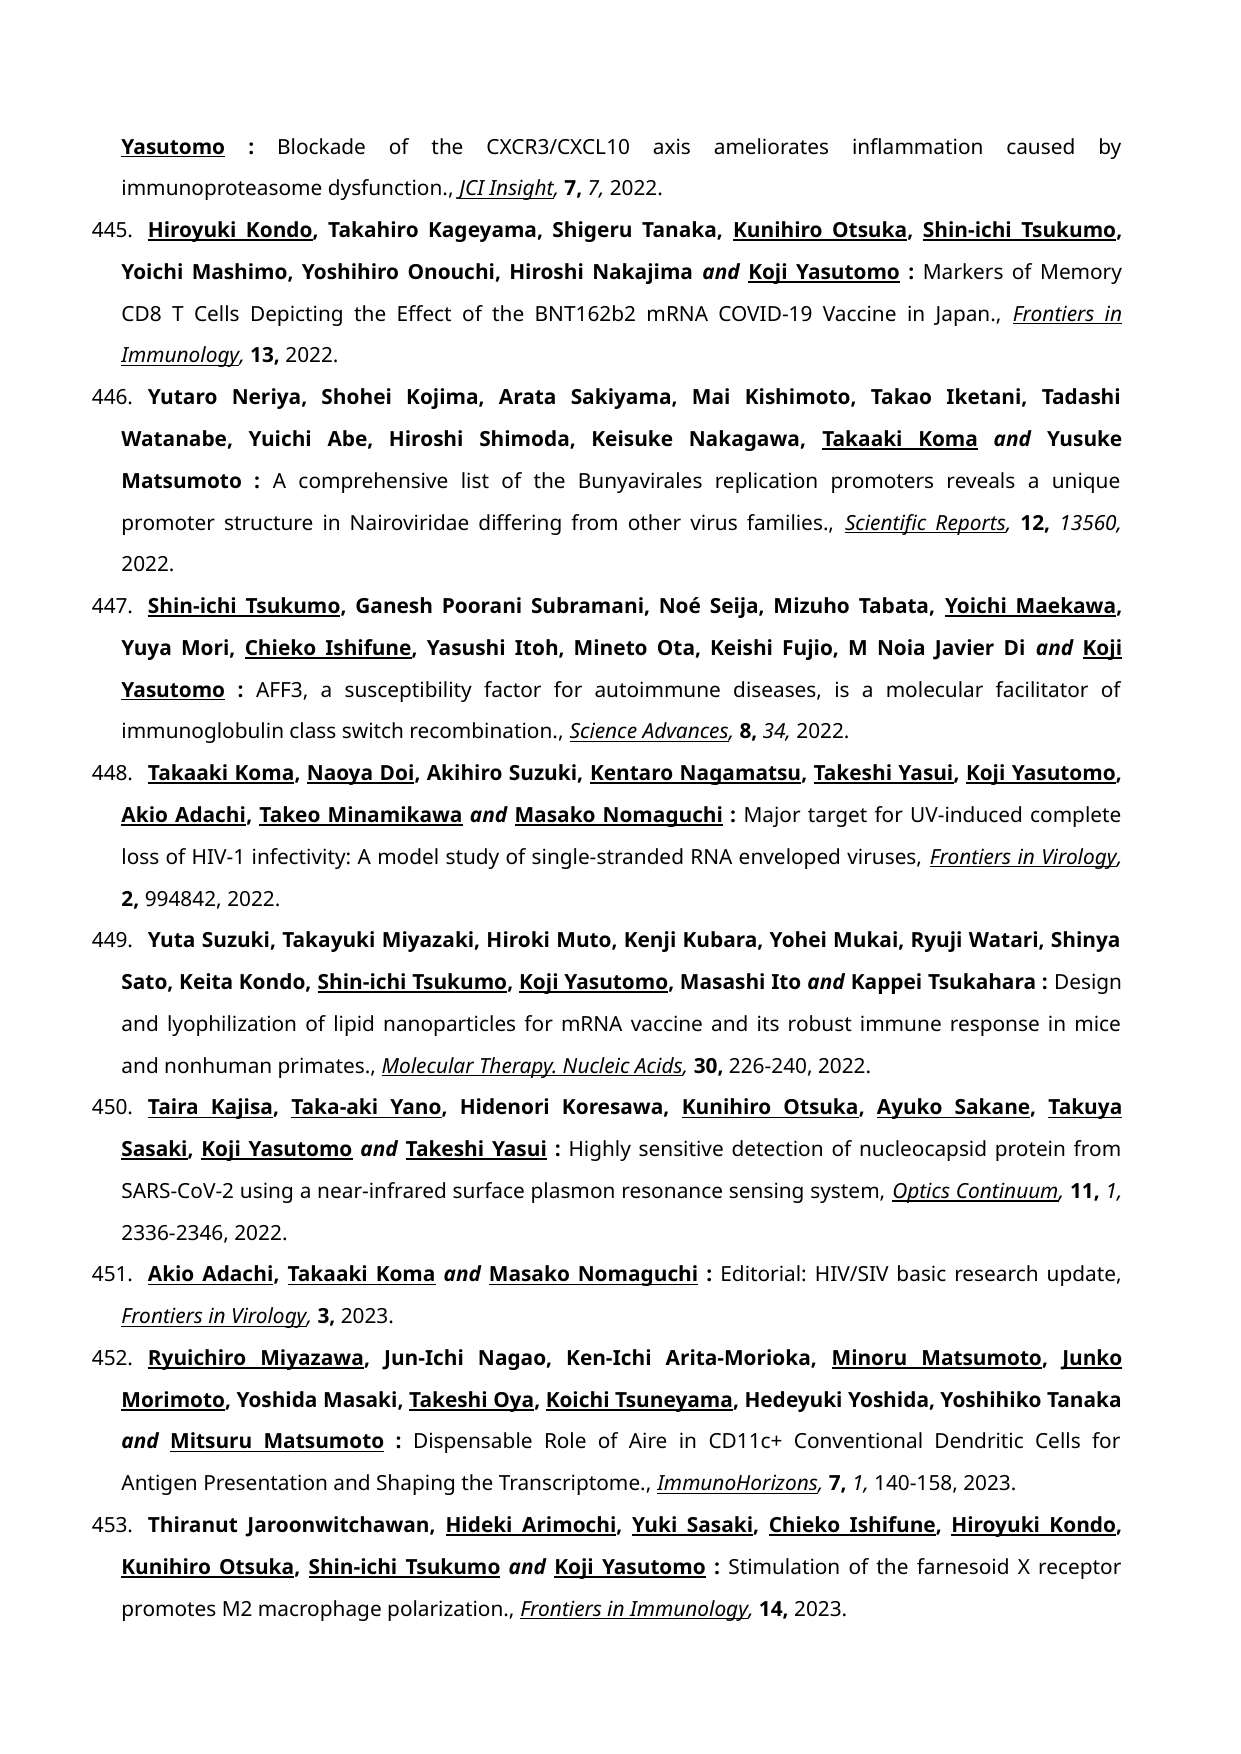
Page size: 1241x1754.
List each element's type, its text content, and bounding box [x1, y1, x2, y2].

list Yutaro Neriya, Shohei Kojima, Arata Sakiyama, Mai Kishimoto, Takao Iketani, Tadashi Watanabe, Yuichi Abe, Hiroshi Shimoda, Keisuke Nakagawa, Takaaki Koma and Yusuke Matsumoto : A comprehensive list of the Bunyavirales replication promoters reveals a unique promoter structure in Nairoviridae differing from other virus families., Scientific Reports, 12, 13560, 2022. [92, 376, 1122, 584]
list Shin-ichi Tsukumo, Ganesh Poorani Subramani, Noé Seija, Mizuho Tabata, Yoichi Maekawa, Yuya Mori, Chieko Ishifune, Yasushi Itoh, Mineto Ota, Keishi Fujio, M Noia Javier Di and Koji Yasutomo : AFF3, a susceptibility factor for autoimmune diseases, is a molecular facilitator of immunoglobulin class switch recombination., Science Advances, 8, 34, 2022. [92, 584, 1122, 752]
list Yuta Suzuki, Takayuki Miyazaki, Hiroki Muto, Kenji Kubara, Yohei Mukai, Ryuji Watari, Shinya Sato, Keita Kondo, Shin-ichi Tsukumo, Koji Yasutomo, Masashi Ito and Kappei Tsukahara : Design and lyophilization of lipid nanoparticles for mRNA vaccine and its robust immune response in mice and nonhuman primates., Molecular Therapy. Nucleic Acids, 30, 226-240, 2022. [92, 919, 1122, 1086]
list Takaaki Koma, Naoya Doi, Akihiro Suzuki, Kentaro Nagamatsu, Takeshi Yasui, Koji Yasutomo, Akio Adachi, Takeo Minamikawa and Masako Nomaguchi : Major target for UV-induced complete loss of HIV-1 infectivity: A model study of single-stranded RNA enveloped viruses, Frontiers in Virology, 2, 994842, 2022. [92, 752, 1122, 919]
list Taira Kajisa, Taka-aki Yano, Hidenori Koresawa, Kunihiro Otsuka, Ayuko Sakane, Takuya Sasaki, Koji Yasutomo and Takeshi Yasui : Highly sensitive detection of nucleocapsid protein from SARS-CoV-2 using a near-infrared surface plasmon resonance sensing system, Optics Continuum, 11, 1, 2336-2346, 2022. [92, 1086, 1122, 1253]
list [92, 125, 1122, 209]
list Hiroyuki Kondo, Takahiro Kageyama, Shigeru Tanaka, Kunihiro Otsuka, Shin-ichi Tsukumo, Yoichi Mashimo, Yoshihiro Onouchi, Hiroshi Nakajima and Koji Yasutomo : Markers of Memory CD8 T Cells Depicting the Effect of the BNT162b2 mRNA COVID-19 Vaccine in Japan., Frontiers in Immunology, 13, 2022. [92, 209, 1122, 376]
list Thiranut Jaroonwitchawan, Hideki Arimochi, Yuki Sasaki, Chieko Ishifune, Hiroyuki Kondo, Kunihiro Otsuka, Shin-ichi Tsukumo and Koji Yasutomo : Stimulation of the farnesoid X receptor promotes M2 macrophage polarization., Frontiers in Immunology, 14, 2023. [92, 1503, 1122, 1629]
list Ryuichiro Miyazawa, Jun-Ichi Nagao, Ken-Ichi Arita-Morioka, Minoru Matsumoto, Junko Morimoto, Yoshida Masaki, Takeshi Oya, Koichi Tsuneyama, Hedeyuki Yoshida, Yoshihiko Tanaka and Mitsuru Matsumoto : Dispensable Role of Aire in CD11c+ Conventional Dendritic Cells for Antigen Presentation and Shaping the Transcriptome., ImmunoHorizons, 7, 1, 140-158, 2023. [92, 1336, 1122, 1503]
list Akio Adachi, Takaaki Koma and Masako Nomaguchi : Editorial: HIV/SIV basic research update, Frontiers in Virology, 3, 2023. [92, 1253, 1122, 1336]
